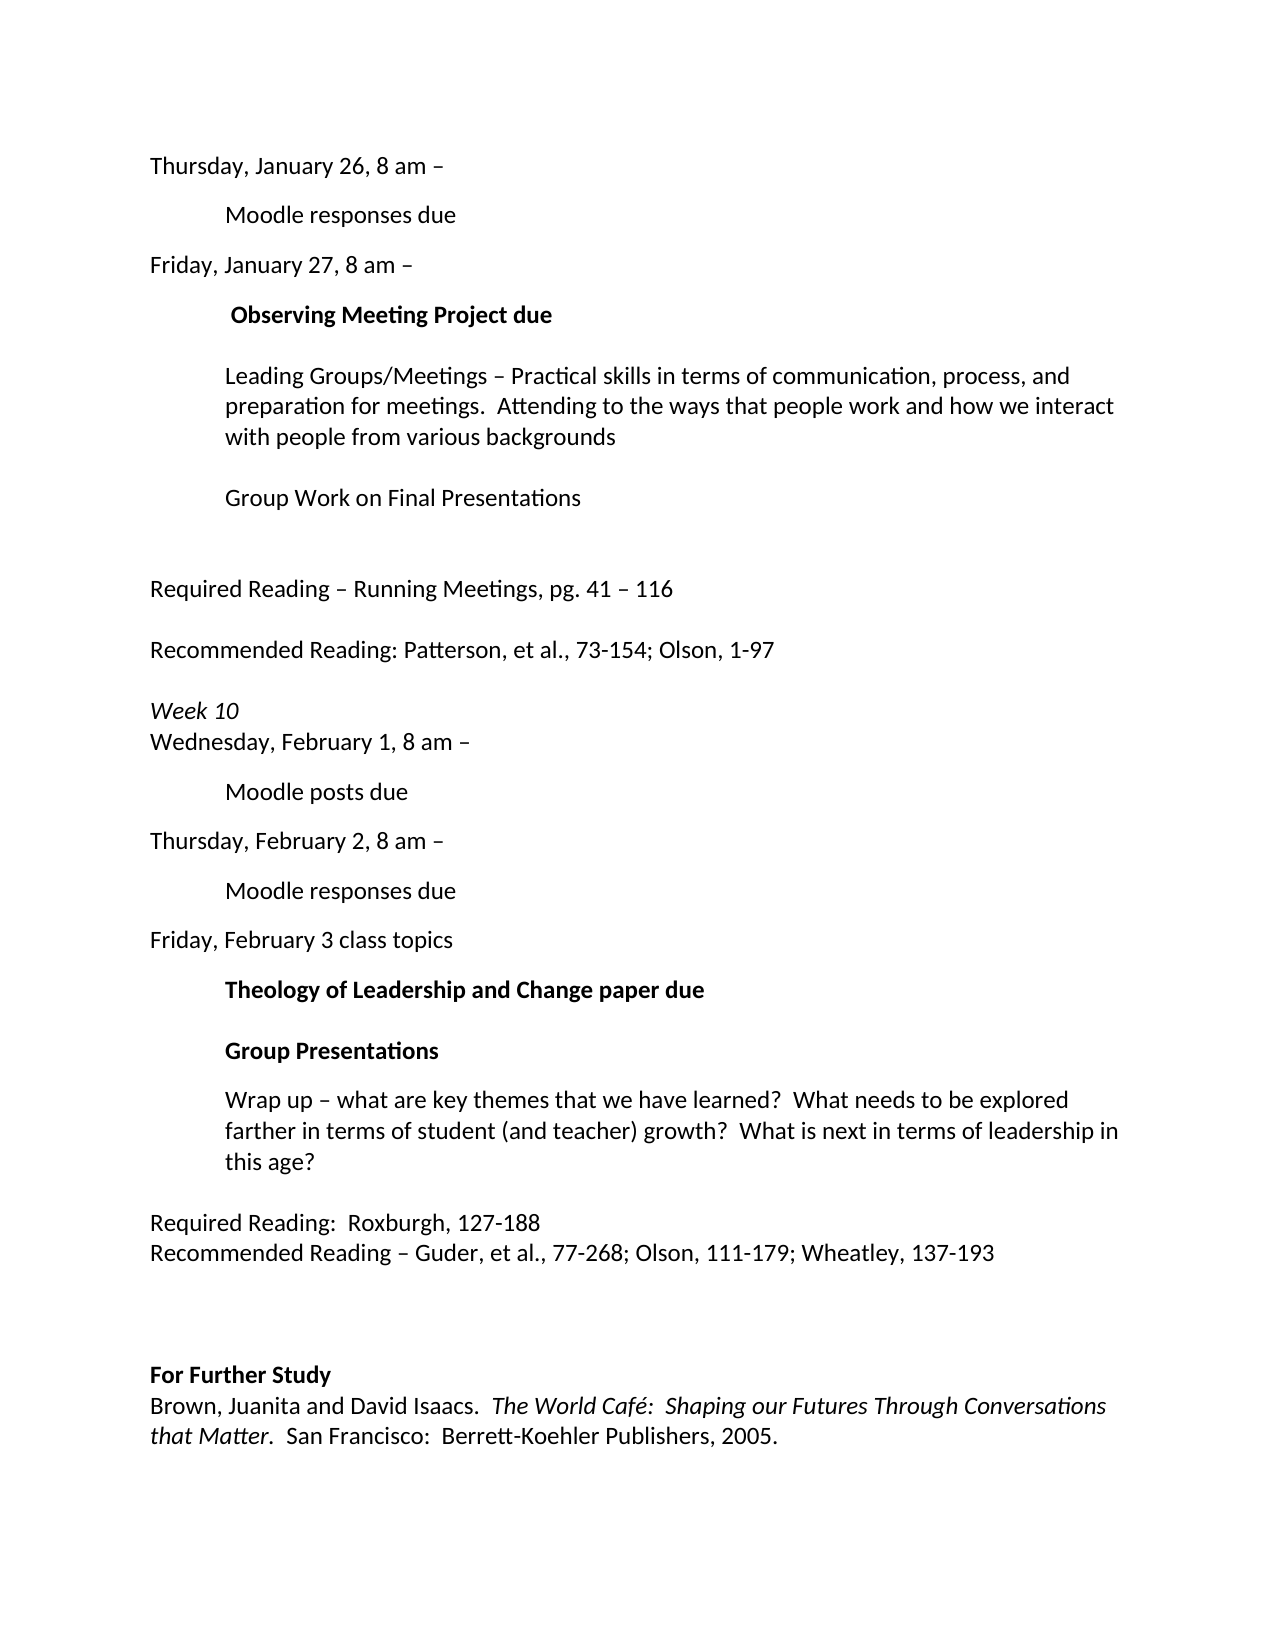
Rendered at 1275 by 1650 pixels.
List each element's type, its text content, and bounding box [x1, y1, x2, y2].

text Moodle responses due [150, 199, 1125, 230]
text Theology of Leadership and Change paper due [150, 974, 1125, 1004]
text Required Reading: Roxburgh, 127-188 [150, 1207, 1125, 1237]
text Friday, January 27, 8 am – [150, 249, 1125, 280]
text Group Presentations [150, 1035, 1125, 1066]
text Week 10 [150, 696, 1125, 726]
text Brown, Juanita and David Isaacs. The World Café: Shaping our Futures Through Conversations that Matter. San Francisco: Berrett-Koehler Publishers, 2005. [150, 1390, 1125, 1451]
text Wednesday, February 1, 8 am – [150, 726, 1125, 757]
subtitle For Further Study [150, 1359, 1125, 1390]
text Leading Groups/Meetings – Practical skills in terms of communication, process, and preparation for meetings. Attending to the ways that people work and how we interact with people from various backgrounds [225, 360, 1125, 451]
text Moodle responses due [150, 875, 1125, 905]
text Friday, February 3 class topics [150, 924, 1125, 955]
text Group Work on Final Presentations [225, 482, 1125, 512]
text Thursday, January 26, 8 am – [150, 150, 1125, 181]
text Wrap up – what are key themes that we have learned? What needs to be explored farther in terms of student (and teacher) growth? What is next in terms of leadership in this age? [225, 1084, 1125, 1176]
text Recommended Reading – Guder, et al., 77-268; Olson, 111-179; Wheatley, 137-193 [150, 1237, 1125, 1268]
text Observing Meeting Project due [150, 299, 1125, 329]
text Thursday, February 2, 8 am – [150, 825, 1125, 856]
text Recommended Reading: Patterson, et al., 73-154; Olson, 1-97 [150, 634, 1125, 665]
text Moodle posts due [150, 776, 1125, 806]
text Required Reading – Running Meetings, pg. 41 – 116 [150, 573, 1125, 604]
